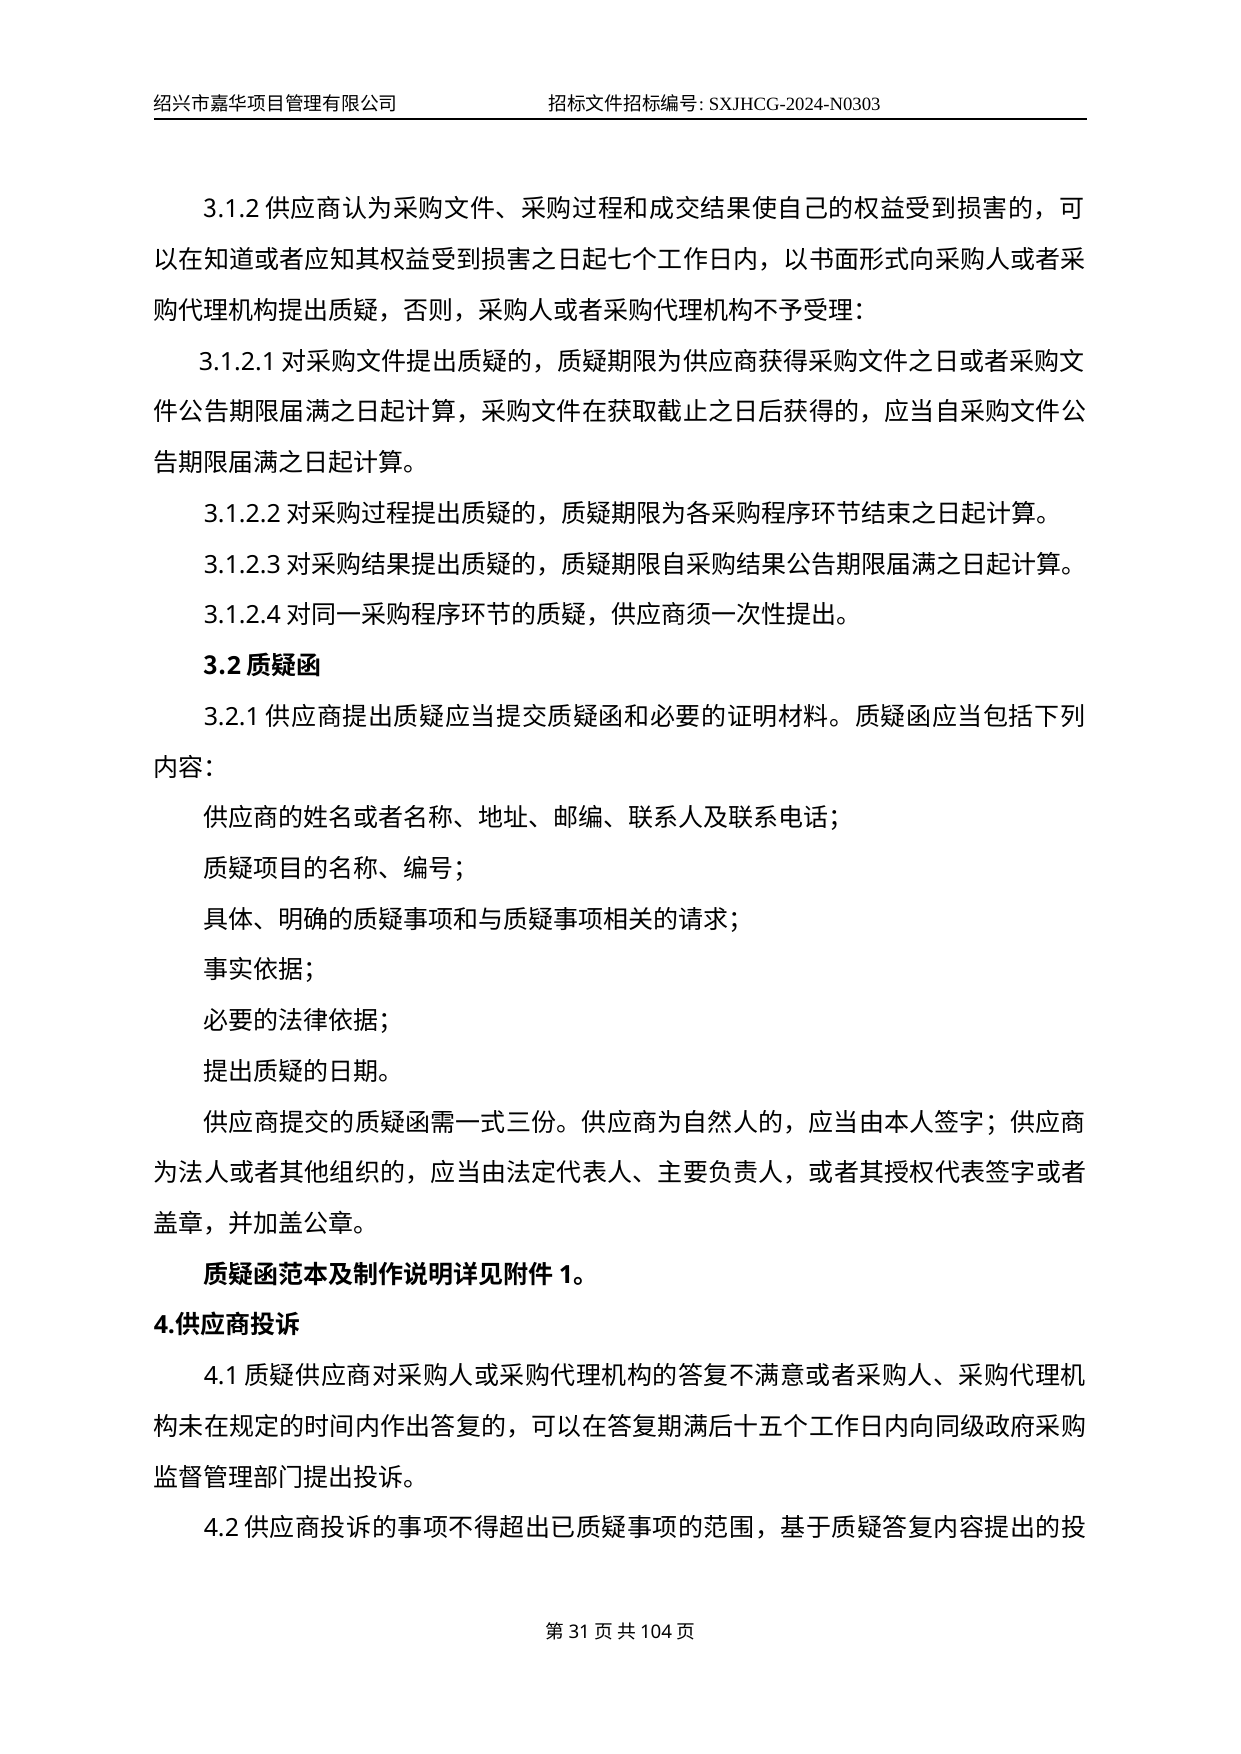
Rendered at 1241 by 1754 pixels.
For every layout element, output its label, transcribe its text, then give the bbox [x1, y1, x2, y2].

text 质疑函范本及制作说明详见附件1。 [153, 1254, 1087, 1291]
text 具体、明确的质疑事项和与质疑事项相关的请求； [153, 899, 1087, 935]
text 4.1质疑供应商对采购人或采购代理机构的答复不满意或者采购人、采购代理机构未在规定的时间内作出答复的，可以在答复期满后十五个工作日内向同级政府采购监督管理部门提出投诉。 [153, 1356, 1087, 1493]
text 3.2.1供应商提出质疑应当提交质疑函和必要的证明材料。质疑函应当包括下列内容： [153, 696, 1087, 783]
text 4.供应商投诉 [153, 1305, 1087, 1341]
text 3.1.2供应商认为采购文件、采购过程和成交结果使自己的权益受到损害的，可以在知道或者应知其权益受到损害之日起七个工作日内，以书面形式向采购人或者采购代理机构提出质疑，否则，采购人或者采购代理机构不予受理： [153, 189, 1087, 327]
text 3.1.2.2对采购过程提出质疑的，质疑期限为各采购程序环节结束之日起计算。 [153, 493, 1087, 529]
text 事实依据； [153, 950, 1087, 986]
text 3.1.2.4对同一采购程序环节的质疑，供应商须一次性提出。 [153, 595, 1087, 631]
text 3.2质疑函 [153, 646, 1087, 682]
text 供应商的姓名或者名称、地址、邮编、联系人及联系电话； [153, 798, 1087, 834]
text 供应商提交的质疑函需一式三份。供应商为自然人的，应当由本人签字；供应商为法人或者其他组织的，应当由法定代表人、主要负责人，或者其授权代表签字或者盖章，并加盖公章。 [153, 1102, 1087, 1240]
text 必要的法律依据； [153, 1001, 1087, 1037]
text 3.1.2.3对采购结果提出质疑的，质疑期限自采购结果公告期限届满之日起计算。 [153, 544, 1087, 580]
text 质疑项目的名称、编号； [153, 848, 1087, 885]
text 提出质疑的日期。 [153, 1051, 1087, 1088]
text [153, 1508, 1087, 1544]
text 3.1.2.1对采购文件提出质疑的，质疑期限为供应商获得采购文件之日或者采购文件公告期限届满之日起计算，采购文件在获取截止之日后获得的，应当自采购文件公告期限届满之日起计算。 [153, 341, 1087, 479]
